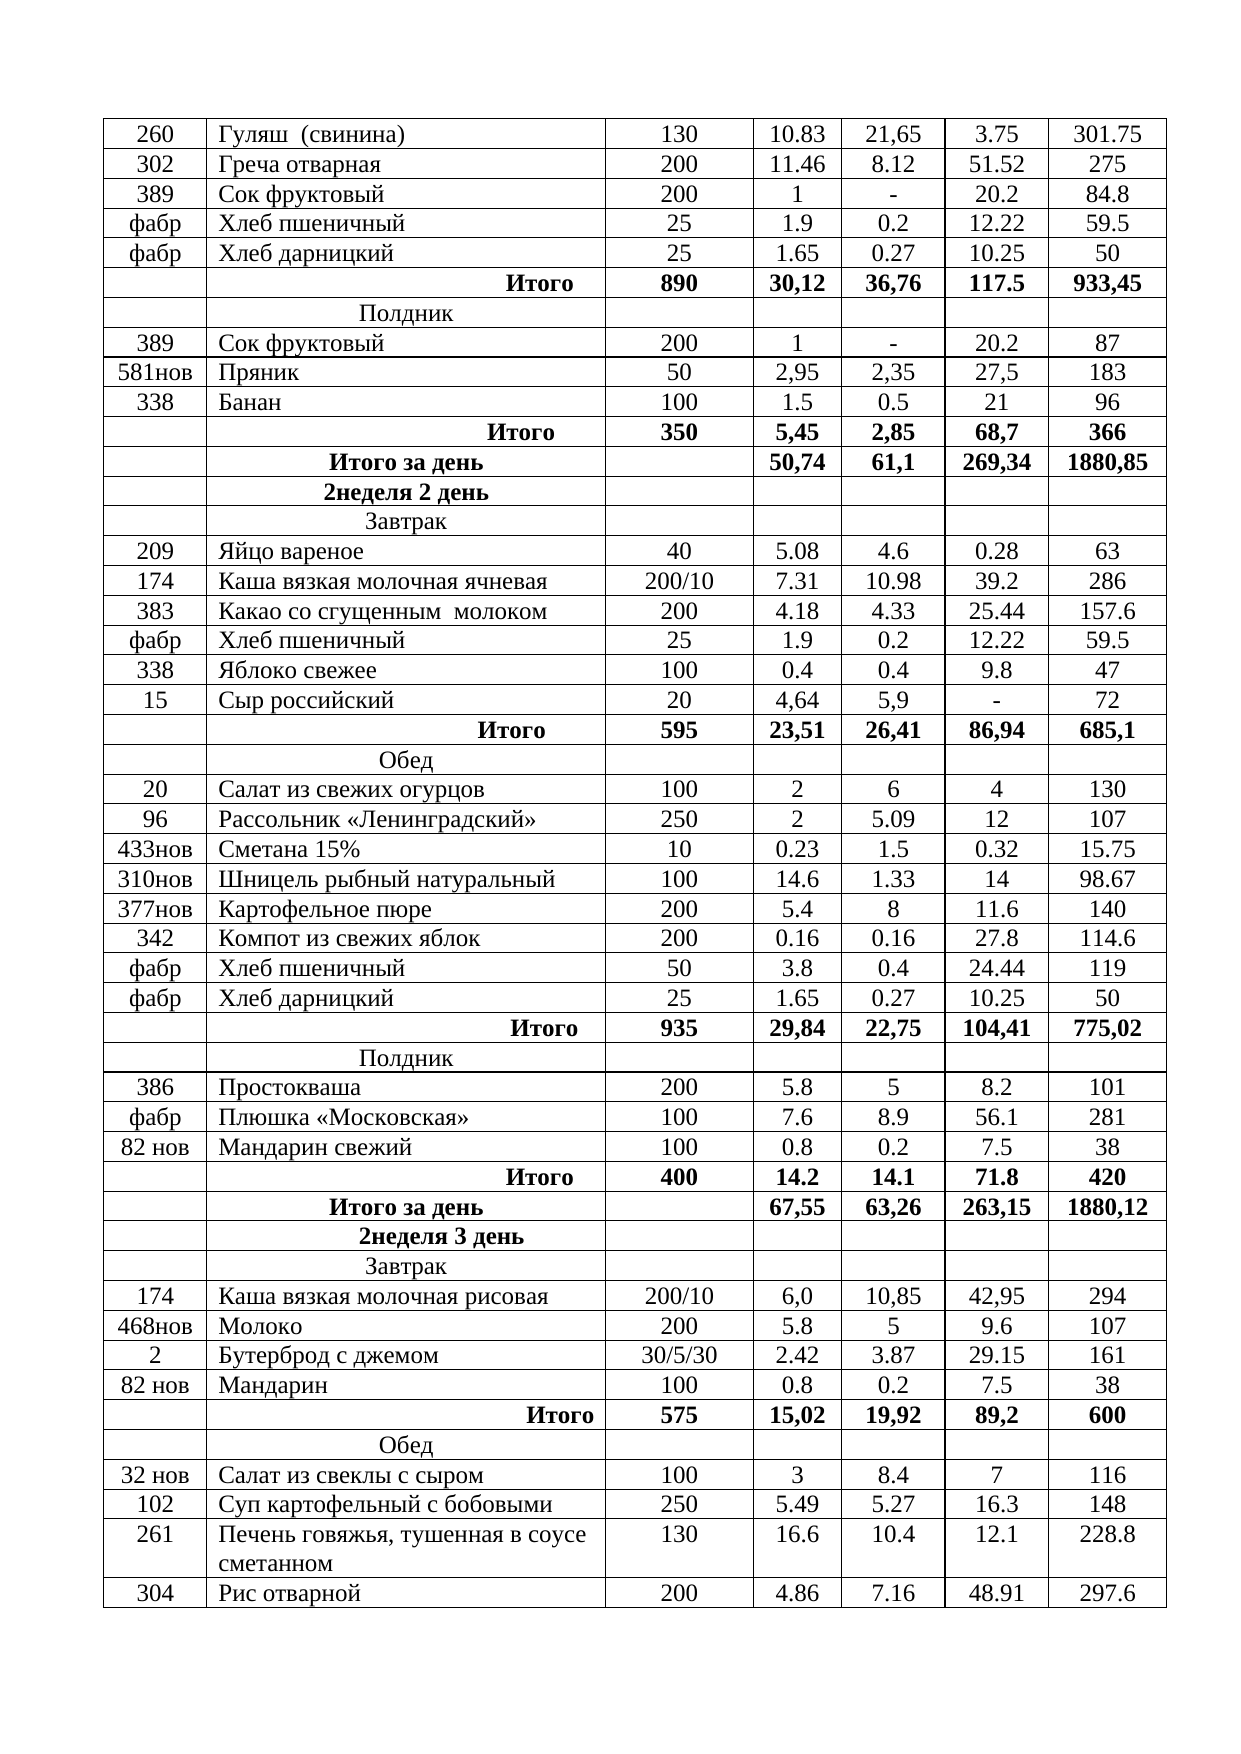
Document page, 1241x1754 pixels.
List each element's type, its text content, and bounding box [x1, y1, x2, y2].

table_cell 98.67 [1049, 864, 1166, 893]
table_cell 174 [104, 1281, 206, 1310]
table_cell 104,41 [946, 1013, 1048, 1042]
table_cell 50 [606, 358, 753, 386]
table_cell Итого за день [207, 1192, 605, 1220]
table_cell [1049, 506, 1166, 535]
table_cell 7 [946, 1460, 1048, 1488]
table_cell 228.8 [1049, 1519, 1166, 1577]
table_cell 366 [1049, 417, 1166, 446]
table_cell [606, 1430, 753, 1459]
table_cell Каша вязкая молочная рисовая [207, 1281, 605, 1310]
table_cell 29,84 [754, 1013, 841, 1042]
table_cell 71.8 [946, 1162, 1048, 1191]
table_cell [842, 745, 944, 773]
table_cell [104, 715, 206, 744]
table_cell Банан [207, 387, 605, 416]
table_cell 200 [606, 179, 753, 207]
table_cell Картофельное пюре [207, 894, 605, 922]
table_cell [842, 1251, 944, 1280]
table_cell 14.6 [754, 864, 841, 893]
table_cell 0.2 [842, 626, 944, 654]
table_cell Хлеб пшеничный [207, 626, 605, 654]
table_cell 15 [104, 685, 206, 714]
table_cell Суп картофельный с бобовыми [207, 1490, 605, 1518]
table_cell 1880,12 [1049, 1192, 1166, 1220]
table_cell 20.2 [946, 179, 1048, 207]
table_cell Рис отварной [207, 1578, 605, 1607]
table_cell Яблоко свежее [207, 655, 605, 684]
table_cell 119 [1049, 953, 1166, 982]
table_cell Мандарин [207, 1370, 605, 1399]
table_cell [606, 745, 753, 773]
table_cell 3.8 [754, 953, 841, 982]
table_cell 107 [1049, 1311, 1166, 1339]
table_cell 5.8 [754, 1073, 841, 1101]
table_cell Сметана 15% [207, 834, 605, 863]
table_cell 4.33 [842, 596, 944, 624]
table_cell Молоко [207, 1311, 605, 1339]
table_cell 12.22 [946, 209, 1048, 237]
table_cell 0.2 [842, 1132, 944, 1161]
table_cell 2неделя 2 день [207, 477, 605, 505]
table_cell [754, 477, 841, 505]
table_cell фабр [104, 1102, 206, 1131]
table_cell 0.8 [754, 1370, 841, 1399]
table_cell [104, 1251, 206, 1280]
table_cell 50 [1049, 983, 1166, 1012]
table_cell Простокваша [207, 1073, 605, 1101]
table_cell 8.4 [842, 1460, 944, 1488]
table_cell 200 [606, 596, 753, 624]
table_cell 59.5 [1049, 209, 1166, 237]
table_cell 40 [606, 536, 753, 565]
table_cell 14.2 [754, 1162, 841, 1191]
table_cell [842, 1221, 944, 1250]
table_cell 386 [104, 1073, 206, 1101]
table_cell 383 [104, 596, 206, 624]
table_cell Обед [207, 1430, 605, 1459]
table_cell Итого [207, 268, 605, 297]
table_cell 310нов [104, 864, 206, 893]
table_cell 7.5 [946, 1370, 1048, 1399]
table_cell 209 [104, 536, 206, 565]
table_cell 10 [606, 834, 753, 863]
table_cell [1049, 1251, 1166, 1280]
table_cell Итого [207, 1400, 605, 1429]
table_cell 24.44 [946, 953, 1048, 982]
table_cell 8 [842, 894, 944, 922]
table_cell [104, 506, 206, 535]
table_cell 117.5 [946, 268, 1048, 297]
table_cell 0.28 [946, 536, 1048, 565]
table_cell 102 [104, 1490, 206, 1518]
table_cell [104, 477, 206, 505]
table_cell 82 нов [104, 1132, 206, 1161]
table_cell 130 [606, 1519, 753, 1577]
table_cell 10.25 [946, 238, 1048, 267]
table_cell 10.4 [842, 1519, 944, 1577]
table_cell 350 [606, 417, 753, 446]
table_cell Полдник [207, 1043, 605, 1071]
table_cell 20 [104, 775, 206, 803]
table_cell 1.65 [754, 983, 841, 1012]
table_cell 100 [606, 1460, 753, 1488]
table_cell [606, 298, 753, 327]
table_cell 935 [606, 1013, 753, 1042]
table_cell Итого [207, 1013, 605, 1042]
table_cell 1 [754, 179, 841, 207]
table_cell 96 [1049, 387, 1166, 416]
table_cell 2неделя 3 день [207, 1221, 605, 1250]
table_cell 68,7 [946, 417, 1048, 446]
table_cell 5 [842, 1073, 944, 1101]
table_cell 200 [606, 894, 753, 922]
table_cell 581нов [104, 358, 206, 386]
table_cell 50 [606, 953, 753, 982]
table_cell - [842, 328, 944, 356]
table_cell 100 [606, 1132, 753, 1161]
table_cell 100 [606, 655, 753, 684]
table_cell 342 [104, 924, 206, 952]
table_cell Рассольник «Ленинградский» [207, 804, 605, 833]
table_cell [104, 745, 206, 773]
table_cell 20.2 [946, 328, 1048, 356]
table_cell 72 [1049, 685, 1166, 714]
table_cell 25 [606, 238, 753, 267]
table_cell [606, 1221, 753, 1250]
table_cell Салат из свежих огурцов [207, 775, 605, 803]
table_cell 59.5 [1049, 626, 1166, 654]
table_cell Печень говяжья, тушенная в соусе сметанном [207, 1519, 605, 1577]
table_cell Шницель рыбный натуральный [207, 864, 605, 893]
table_cell 389 [104, 328, 206, 356]
table_cell [1049, 477, 1166, 505]
table_cell Гуляш (свинина) [207, 119, 605, 148]
table_cell 3.75 [946, 119, 1048, 148]
table_cell 84.8 [1049, 179, 1166, 207]
table_cell 7.5 [946, 1132, 1048, 1161]
table_cell Завтрак [207, 506, 605, 535]
table_cell [946, 477, 1048, 505]
table_cell Обед [207, 745, 605, 773]
table_cell 29.15 [946, 1341, 1048, 1369]
table_cell [754, 506, 841, 535]
table_cell [104, 1192, 206, 1220]
table_cell 20 [606, 685, 753, 714]
table_cell 47 [1049, 655, 1166, 684]
table_cell 100 [606, 775, 753, 803]
table_cell 15.75 [1049, 834, 1166, 863]
table_cell 6 [842, 775, 944, 803]
table_cell 0.4 [842, 953, 944, 982]
table_cell - [946, 685, 1048, 714]
table_cell 50,74 [754, 447, 841, 476]
table_cell 250 [606, 804, 753, 833]
table_cell [842, 506, 944, 535]
table_cell [946, 1430, 1048, 1459]
table_cell 4.6 [842, 536, 944, 565]
table_cell 468нов [104, 1311, 206, 1339]
table_cell [104, 1430, 206, 1459]
table_cell 25 [606, 626, 753, 654]
table_cell 39.2 [946, 566, 1048, 595]
table_cell 19,92 [842, 1400, 944, 1429]
table_cell 269,34 [946, 447, 1048, 476]
table_cell 1880,85 [1049, 447, 1166, 476]
table_cell 10.98 [842, 566, 944, 595]
table_cell 9.6 [946, 1311, 1048, 1339]
table_cell 260 [104, 119, 206, 148]
table_cell [606, 1192, 753, 1220]
table_cell фабр [104, 953, 206, 982]
table_cell 1.5 [754, 387, 841, 416]
table_cell 148 [1049, 1490, 1166, 1518]
table_cell 140 [1049, 894, 1166, 922]
table_cell 4.86 [754, 1578, 841, 1607]
table_cell 0.2 [842, 209, 944, 237]
table_cell 400 [606, 1162, 753, 1191]
table_cell Хлеб пшеничный [207, 209, 605, 237]
table_cell 2,95 [754, 358, 841, 386]
table_cell Плюшка «Московская» [207, 1102, 605, 1131]
table_cell 0.16 [754, 924, 841, 952]
table_cell - [842, 179, 944, 207]
table_cell [104, 1221, 206, 1250]
table_cell 50 [1049, 238, 1166, 267]
table_cell 338 [104, 655, 206, 684]
table_cell 63,26 [842, 1192, 944, 1220]
table_cell [754, 1221, 841, 1250]
table_cell 3.87 [842, 1341, 944, 1369]
table_cell 263,15 [946, 1192, 1048, 1220]
table_cell Хлеб пшеничный [207, 953, 605, 982]
table_cell 200 [606, 924, 753, 952]
table_cell 389 [104, 179, 206, 207]
table_cell [606, 1251, 753, 1280]
table_cell 5.49 [754, 1490, 841, 1518]
table_cell 0.23 [754, 834, 841, 863]
table_cell 433нов [104, 834, 206, 863]
table_cell 2 [754, 804, 841, 833]
table_cell 30/5/30 [606, 1341, 753, 1369]
table_cell 6,0 [754, 1281, 841, 1310]
table_cell 250 [606, 1490, 753, 1518]
table_cell 0.4 [754, 655, 841, 684]
table_cell 14 [946, 864, 1048, 893]
table_cell 338 [104, 387, 206, 416]
table_cell фабр [104, 983, 206, 1012]
table_cell 200/10 [606, 566, 753, 595]
table_cell [946, 1221, 1048, 1250]
table_cell [606, 506, 753, 535]
table_cell 4,64 [754, 685, 841, 714]
table_cell [754, 745, 841, 773]
table_cell 10.83 [754, 119, 841, 148]
table_cell 0.27 [842, 983, 944, 1012]
table_cell 7.31 [754, 566, 841, 595]
table_cell 1.5 [842, 834, 944, 863]
table_cell 12 [946, 804, 1048, 833]
table_cell [946, 1251, 1048, 1280]
table_cell 38 [1049, 1370, 1166, 1399]
table_cell 286 [1049, 566, 1166, 595]
table_cell 1.33 [842, 864, 944, 893]
table_cell 63 [1049, 536, 1166, 565]
table_cell 9.8 [946, 655, 1048, 684]
table_cell 2,35 [842, 358, 944, 386]
table_cell [104, 417, 206, 446]
table_cell [104, 447, 206, 476]
table_cell 7.6 [754, 1102, 841, 1131]
table_cell 14.1 [842, 1162, 944, 1191]
table_cell 281 [1049, 1102, 1166, 1131]
table_cell 56.1 [946, 1102, 1048, 1131]
table_cell 7.16 [842, 1578, 944, 1607]
table_cell 32 нов [104, 1460, 206, 1488]
table_cell фабр [104, 238, 206, 267]
table_cell 890 [606, 268, 753, 297]
table_cell 2 [754, 775, 841, 803]
table_cell [842, 1043, 944, 1071]
table_cell Каша вязкая молочная ячневая [207, 566, 605, 595]
table_cell Мандарин свежий [207, 1132, 605, 1161]
table_cell 5 [842, 1311, 944, 1339]
table_cell [104, 1400, 206, 1429]
table_cell 5.8 [754, 1311, 841, 1339]
table_cell Какао со сгущенным молоком [207, 596, 605, 624]
table_cell 1 [754, 328, 841, 356]
table_cell 294 [1049, 1281, 1166, 1310]
table_cell 5.08 [754, 536, 841, 565]
table_cell 0.2 [842, 1370, 944, 1399]
table_cell 5,45 [754, 417, 841, 446]
table_cell 116 [1049, 1460, 1166, 1488]
table_cell 200 [606, 1311, 753, 1339]
table_cell 1.65 [754, 238, 841, 267]
table_cell 89,2 [946, 1400, 1048, 1429]
table_cell [104, 1013, 206, 1042]
table_cell Компот из свежих яблок [207, 924, 605, 952]
table_cell 10,85 [842, 1281, 944, 1310]
table_cell 36,76 [842, 268, 944, 297]
table_cell [606, 447, 753, 476]
table_cell 15,02 [754, 1400, 841, 1429]
table_cell 42,95 [946, 1281, 1048, 1310]
table_cell 100 [606, 1370, 753, 1399]
table_cell Полдник [207, 298, 605, 327]
table_cell 275 [1049, 149, 1166, 178]
table_cell 161 [1049, 1341, 1166, 1369]
table_cell 100 [606, 864, 753, 893]
table_cell 0.8 [754, 1132, 841, 1161]
table_cell [842, 298, 944, 327]
table_cell 30,12 [754, 268, 841, 297]
table_cell 775,02 [1049, 1013, 1166, 1042]
table_cell [754, 1251, 841, 1280]
table_cell 2,85 [842, 417, 944, 446]
table_cell 4.18 [754, 596, 841, 624]
table_cell 96 [104, 804, 206, 833]
table_cell 200 [606, 1073, 753, 1101]
table_cell 11.46 [754, 149, 841, 178]
table_cell 100 [606, 387, 753, 416]
table_cell [104, 1043, 206, 1071]
table_cell 0.27 [842, 238, 944, 267]
table_cell [1049, 298, 1166, 327]
table_cell 8.9 [842, 1102, 944, 1131]
table_cell 200 [606, 1578, 753, 1607]
table_cell 51.52 [946, 149, 1048, 178]
table_cell 183 [1049, 358, 1166, 386]
table_cell 27,5 [946, 358, 1048, 386]
table_cell 87 [1049, 328, 1166, 356]
table_cell фабр [104, 209, 206, 237]
table_cell Хлеб дарницкий [207, 983, 605, 1012]
table_cell [946, 506, 1048, 535]
table_cell [754, 1043, 841, 1071]
table_cell 2 [104, 1341, 206, 1369]
table_cell 200 [606, 328, 753, 356]
table_cell 174 [104, 566, 206, 595]
table_cell [606, 477, 753, 505]
table_cell [946, 1043, 1048, 1071]
table_cell Бутерброд с джемом [207, 1341, 605, 1369]
table_cell 101 [1049, 1073, 1166, 1101]
table_cell Салат из свеклы с сыром [207, 1460, 605, 1488]
table_cell 12.1 [946, 1519, 1048, 1577]
table_cell 200/10 [606, 1281, 753, 1310]
table_cell Сыр российский [207, 685, 605, 714]
table_cell [842, 477, 944, 505]
table_cell 261 [104, 1519, 206, 1577]
table_cell [754, 1430, 841, 1459]
table_cell 12.22 [946, 626, 1048, 654]
table_cell 86,94 [946, 715, 1048, 744]
table_cell 1.9 [754, 209, 841, 237]
table_cell 8.12 [842, 149, 944, 178]
table_cell [946, 745, 1048, 773]
table_cell [104, 298, 206, 327]
table_cell Яйцо вареное [207, 536, 605, 565]
table_cell 0.5 [842, 387, 944, 416]
table_cell 0.32 [946, 834, 1048, 863]
table_cell [1049, 745, 1166, 773]
table_cell 48.91 [946, 1578, 1048, 1607]
table_cell 100 [606, 1102, 753, 1131]
table_cell 377нов [104, 894, 206, 922]
table_cell 22,75 [842, 1013, 944, 1042]
table_cell [104, 268, 206, 297]
table_cell 0.4 [842, 655, 944, 684]
table_cell 130 [1049, 775, 1166, 803]
table_cell [104, 1162, 206, 1191]
table_cell 38 [1049, 1132, 1166, 1161]
table_cell 11.6 [946, 894, 1048, 922]
table_cell 10.25 [946, 983, 1048, 1012]
table_cell [842, 1430, 944, 1459]
table_cell 685,1 [1049, 715, 1166, 744]
table_cell Греча отварная [207, 149, 605, 178]
table_cell Сок фруктовый [207, 328, 605, 356]
table_cell 1.9 [754, 626, 841, 654]
table_cell 130 [606, 119, 753, 148]
table_cell [606, 1043, 753, 1071]
table_cell 27.8 [946, 924, 1048, 952]
table_cell 82 нов [104, 1370, 206, 1399]
table_cell 5,9 [842, 685, 944, 714]
table_cell [1049, 1430, 1166, 1459]
table_cell 304 [104, 1578, 206, 1607]
table_cell 23,51 [754, 715, 841, 744]
table_cell 575 [606, 1400, 753, 1429]
table_cell 16.6 [754, 1519, 841, 1577]
table_cell 3 [754, 1460, 841, 1488]
table_cell фабр [104, 626, 206, 654]
table_cell 297.6 [1049, 1578, 1166, 1607]
table_cell 200 [606, 149, 753, 178]
table_cell 5.4 [754, 894, 841, 922]
table_cell 595 [606, 715, 753, 744]
table_cell 25 [606, 209, 753, 237]
table_cell Итого [207, 417, 605, 446]
table_cell 25.44 [946, 596, 1048, 624]
table_cell 2.42 [754, 1341, 841, 1369]
table_cell 0.16 [842, 924, 944, 952]
table_cell 26,41 [842, 715, 944, 744]
table_cell [1049, 1221, 1166, 1250]
table_cell [1049, 1043, 1166, 1071]
table_cell Итого [207, 715, 605, 744]
table_cell 157.6 [1049, 596, 1166, 624]
table_cell 21 [946, 387, 1048, 416]
table_cell 420 [1049, 1162, 1166, 1191]
table_cell 21,65 [842, 119, 944, 148]
table_cell 61,1 [842, 447, 944, 476]
table_cell 600 [1049, 1400, 1166, 1429]
table_cell 302 [104, 149, 206, 178]
table_cell Хлеб дарницкий [207, 238, 605, 267]
table_cell [754, 298, 841, 327]
table_cell 16.3 [946, 1490, 1048, 1518]
table_cell 4 [946, 775, 1048, 803]
table_cell [946, 298, 1048, 327]
table_cell 5.09 [842, 804, 944, 833]
table_cell 933,45 [1049, 268, 1166, 297]
table_cell Итого [207, 1162, 605, 1191]
table_cell 25 [606, 983, 753, 1012]
table_cell 8.2 [946, 1073, 1048, 1101]
table_cell Итого за день [207, 447, 605, 476]
table_cell 67,55 [754, 1192, 841, 1220]
table_cell Сок фруктовый [207, 179, 605, 207]
table_cell Пряник [207, 358, 605, 386]
table_cell 301.75 [1049, 119, 1166, 148]
table_cell 107 [1049, 804, 1166, 833]
table_cell 114.6 [1049, 924, 1166, 952]
table_cell 5.27 [842, 1490, 944, 1518]
table_cell Завтрак [207, 1251, 605, 1280]
